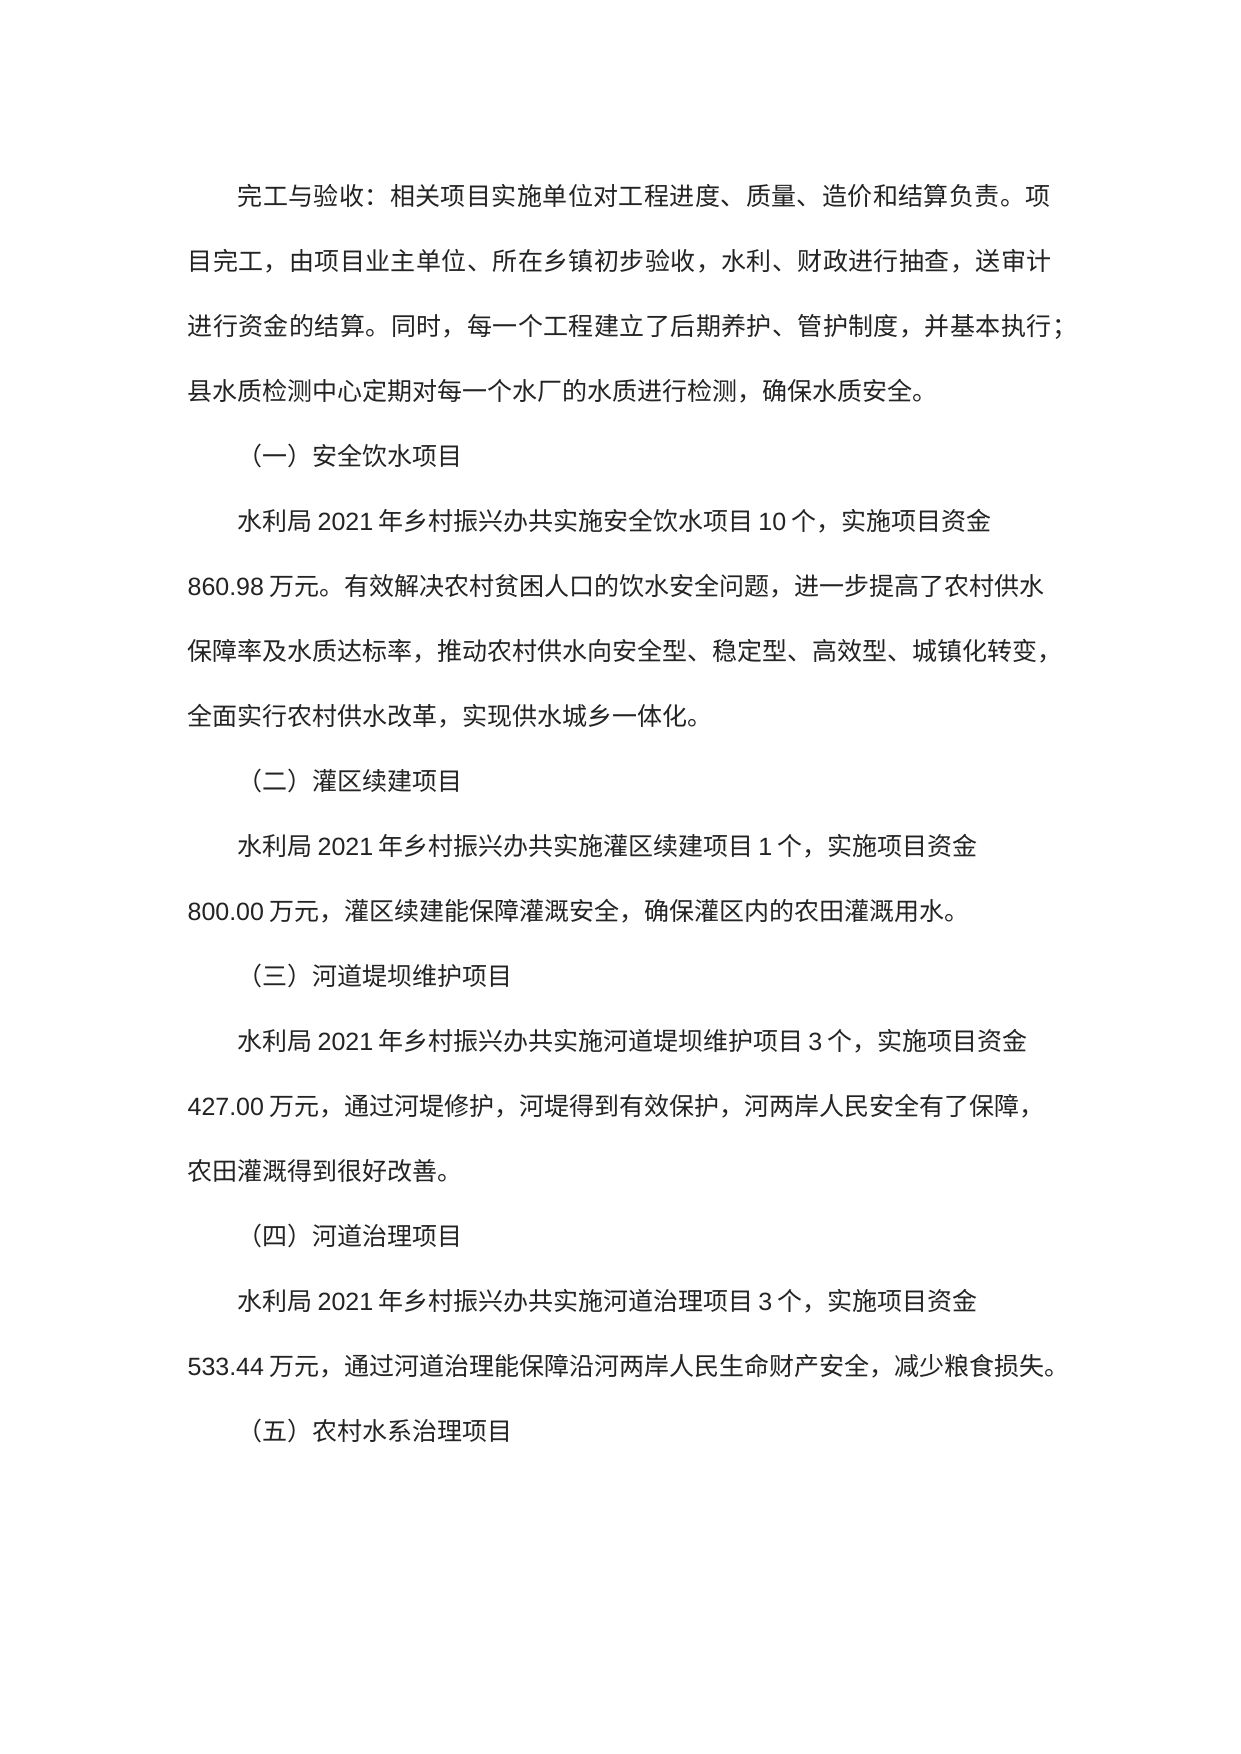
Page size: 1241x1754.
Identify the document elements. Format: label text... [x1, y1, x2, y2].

text （二）灌区续建项目 [187, 747, 1053, 812]
text （一）安全饮水项目 [187, 422, 1053, 487]
text （四）河道治理项目 [187, 1202, 1053, 1267]
text 水利局2021年乡村振兴办共实施灌区续建项目1个，实施项目资金800.00万元，灌区续建能保障灌溉安全，确保灌区内的农田灌溉用水。 [187, 812, 1053, 942]
text 水利局2021年乡村振兴办共实施河道堤坝维护项目3个，实施项目资金427.00万元，通过河堤修护，河堤得到有效保护，河两岸人民安全有了保障，农田灌溉得到很好改善。 [187, 1007, 1053, 1202]
text 水利局2021年乡村振兴办共实施河道治理项目3个，实施项目资金533.44万元，通过河道治理能保障沿河两岸人民生命财产安全，减少粮食损失。 [187, 1267, 1053, 1397]
text （五）农村水系治理项目 [187, 1397, 1053, 1462]
text （三）河道堤坝维护项目 [187, 942, 1053, 1007]
text 水利局2021年乡村振兴办共实施安全饮水项目10个，实施项目资金860.98万元。有效解决农村贫困人口的饮水安全问题，进一步提高了农村供水保障率及水质达标率，推动农村供水向安全型、稳定型、高效型、城镇化转变，全面实行农村供水改革，实现供水城乡一体化。 [187, 487, 1053, 747]
text 完工与验收：相关项目实施单位对工程进度、质量、造价和结算负责。项目完工，由项目业主单位、所在乡镇初步验收，水利、财政进行抽查，送审计进行资金的结算。同时，每一个工程建立了后期养护、管护制度，并基本执行；县水质检测中心定期对每一个水厂的水质进行检测，确保水质安全。 [187, 162, 1053, 422]
